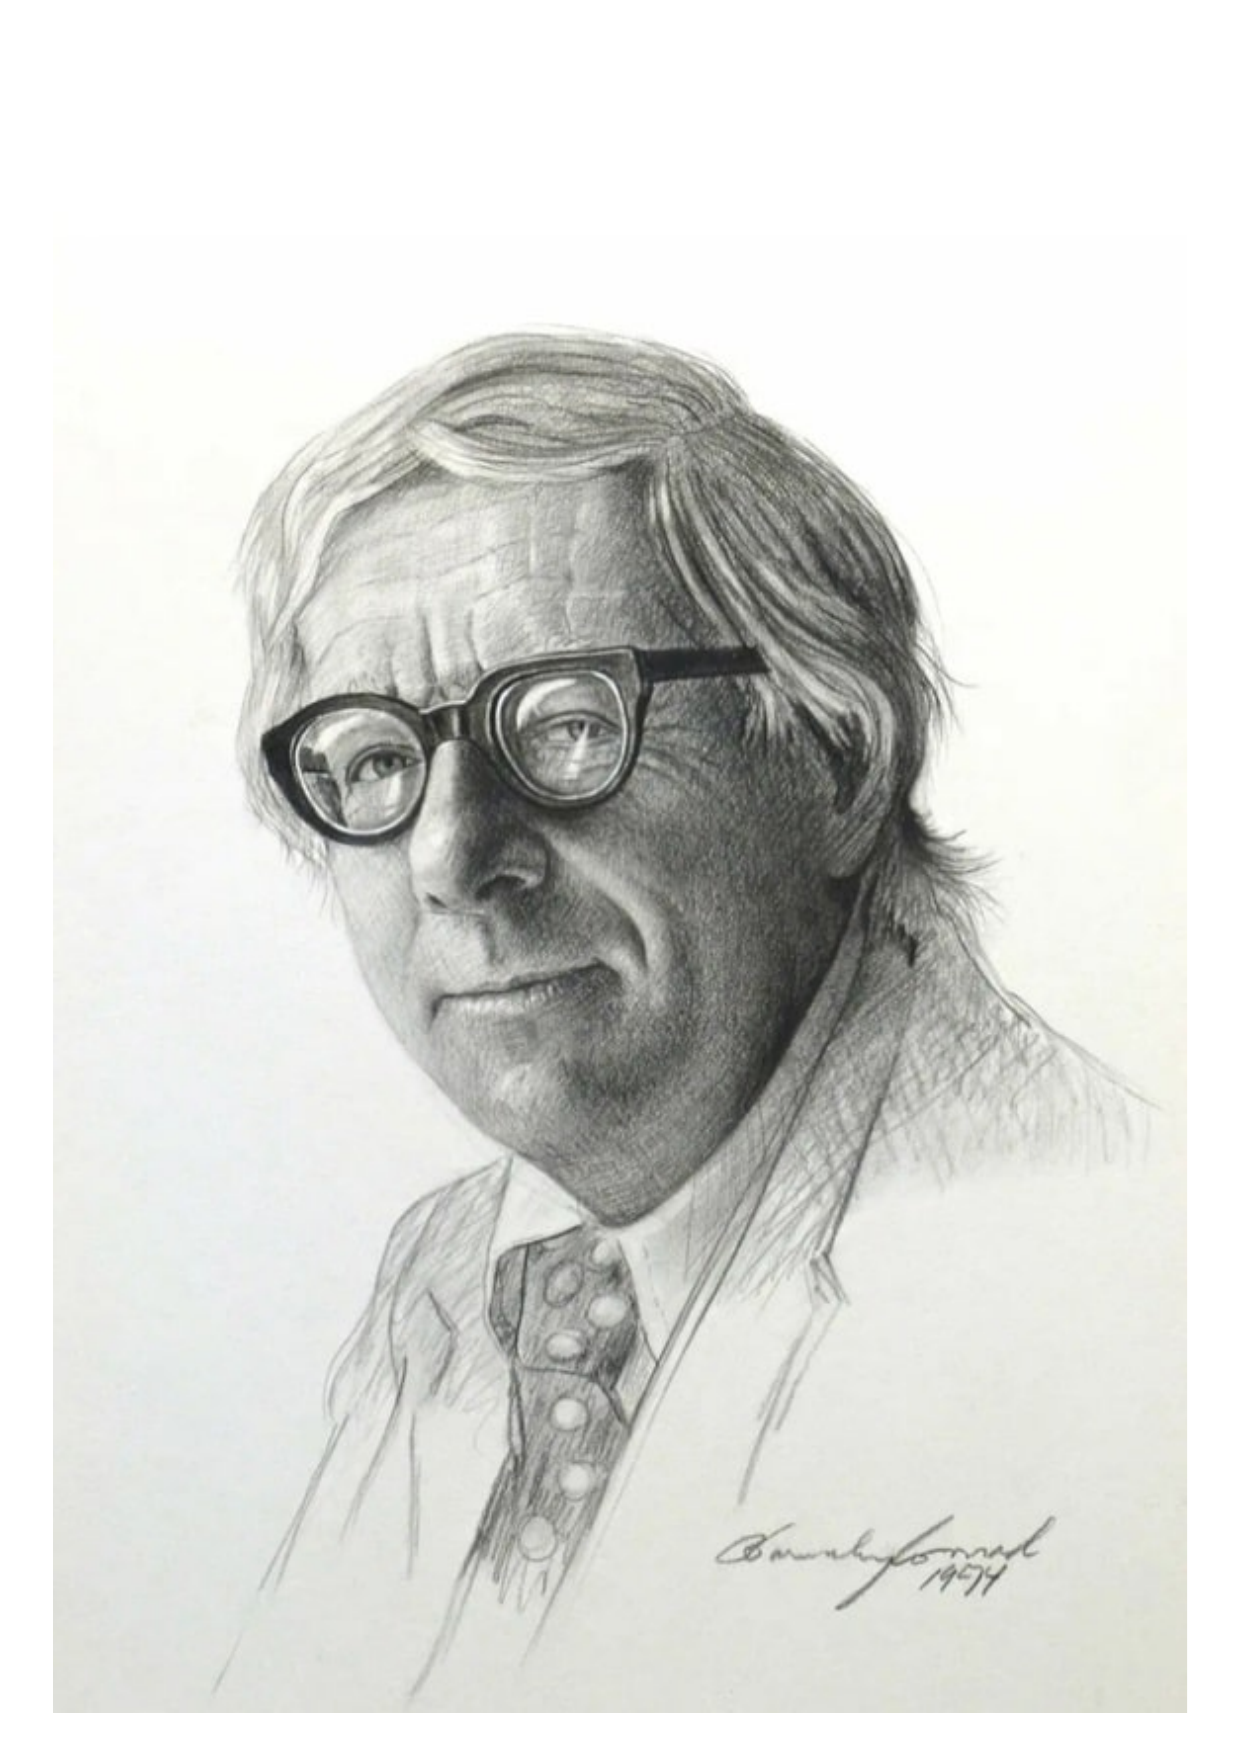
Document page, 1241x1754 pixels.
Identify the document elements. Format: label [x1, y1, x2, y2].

picture [53, 118, 1188, 1713]
